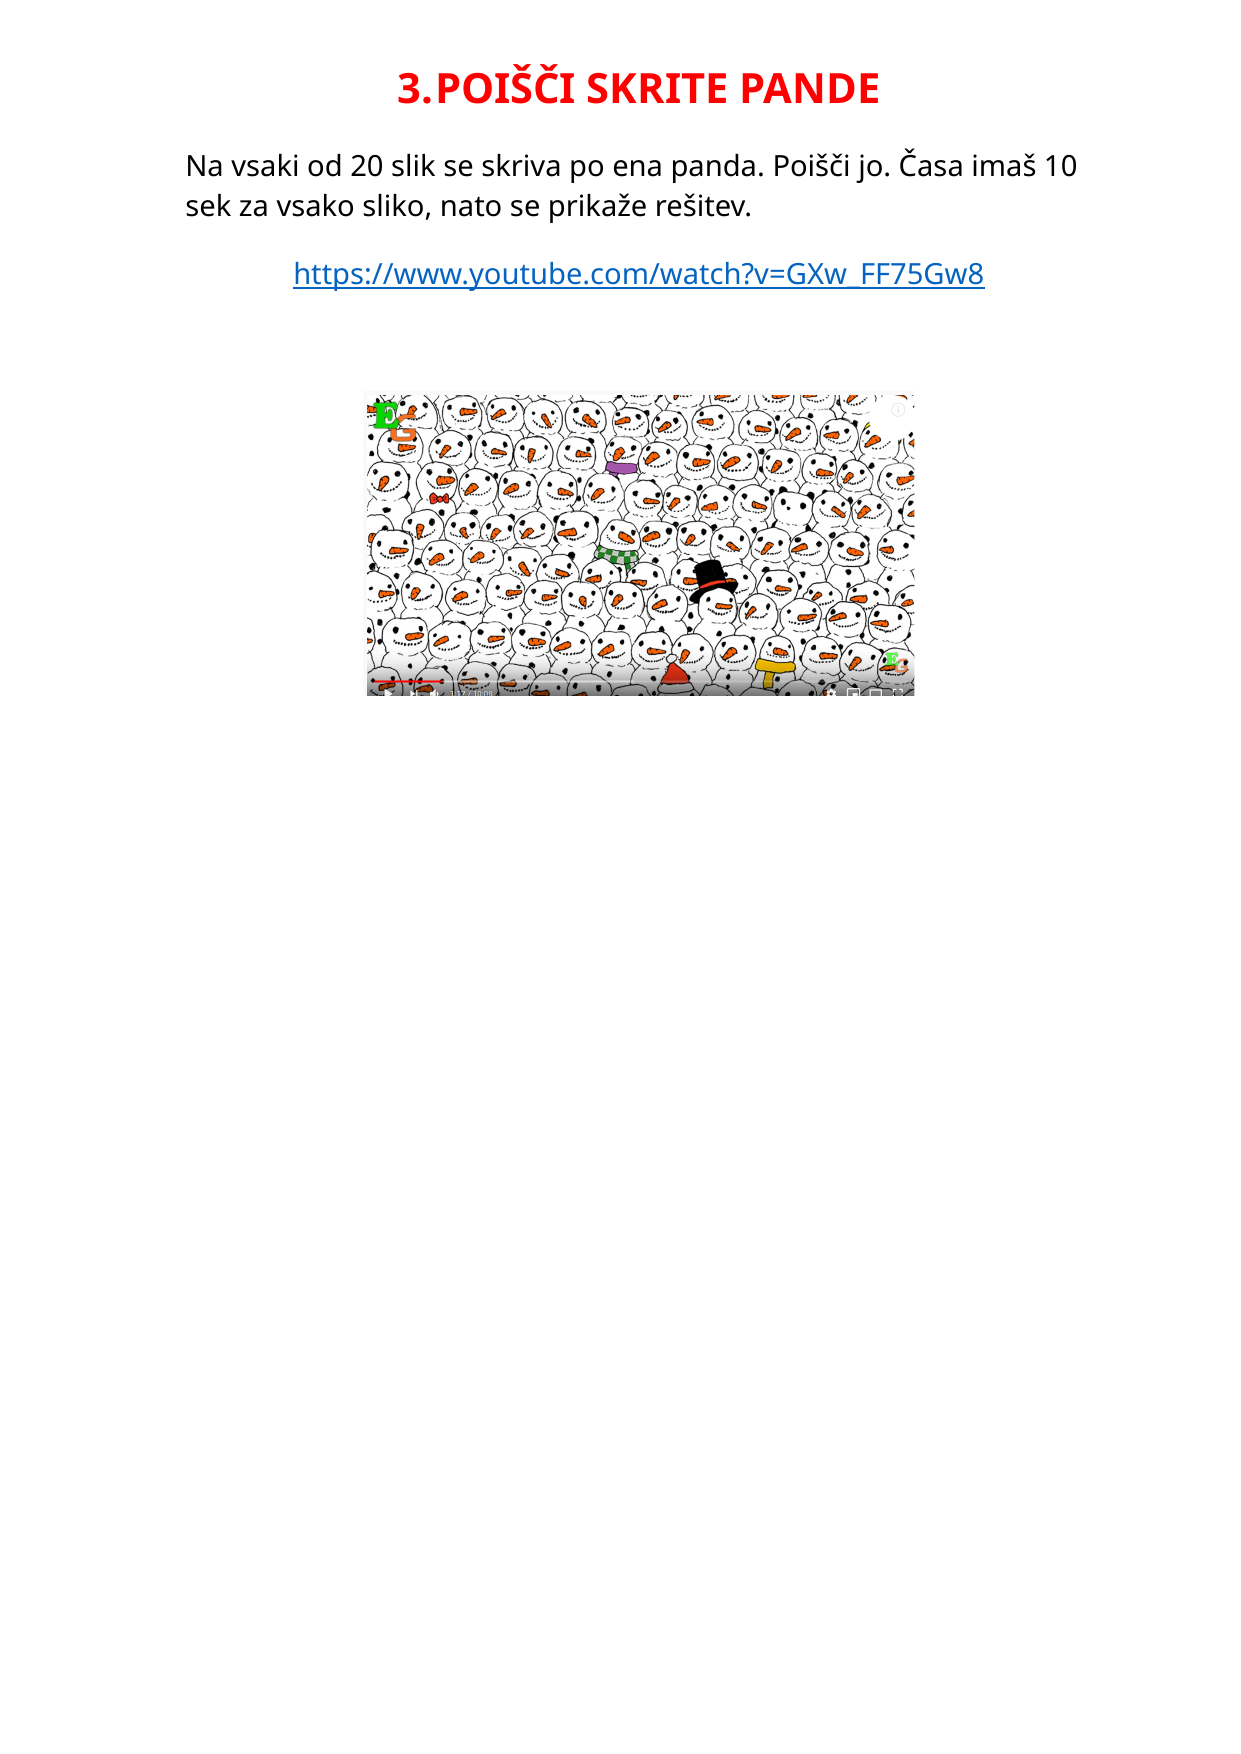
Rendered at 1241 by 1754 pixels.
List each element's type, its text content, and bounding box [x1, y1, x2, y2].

subtitle Na vsaki od 20 slik se skriva po ena panda. Poišči jo. Časa imaš 10 sek za vsako sliko, nato se prikaže rešitev. [185, 145, 1093, 224]
subtitle https://www.youtube.com/watch?v=GXw_FF75Gw8 [185, 254, 1093, 293]
subtitle POIŠČI SKRITE PANDE [185, 59, 1093, 116]
picture [363, 391, 915, 696]
